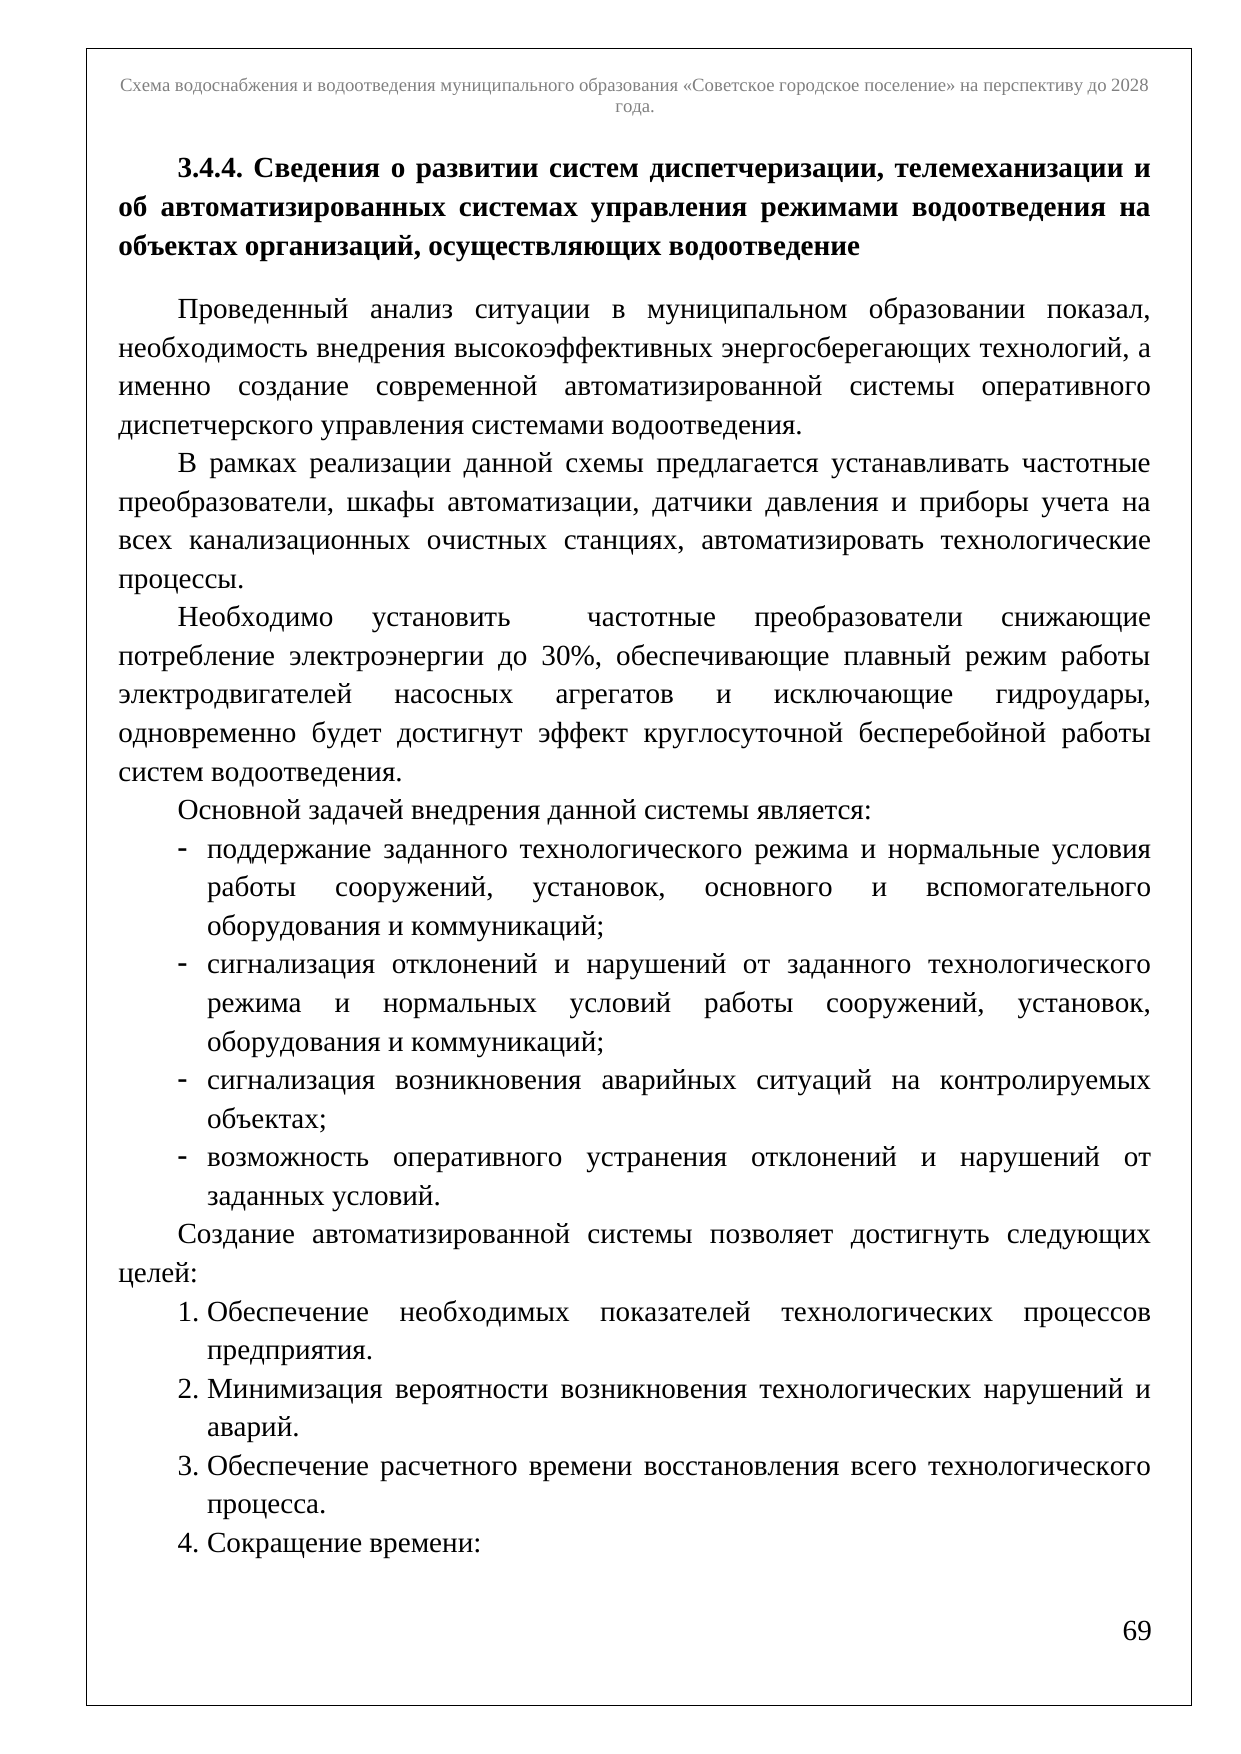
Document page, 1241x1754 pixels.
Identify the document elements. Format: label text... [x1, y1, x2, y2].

list сигнализация отклонений и нарушений от заданного технологического режима и нормальных условий работы сооружений, установок, оборудования и коммуникаций; [177, 946, 1152, 1057]
list сигнализация возникновения аварийных ситуаций на контролируемых объектах; [177, 1062, 1152, 1134]
list Обеспечение необходимых показателей технологических процессов предприятия. [177, 1294, 1152, 1366]
text Создание автоматизированной системы позволяет достигнуть следующих целей: [118, 1217, 1152, 1289]
list возможность оперативного устранения отклонений и нарушений от заданных условий. [177, 1139, 1152, 1212]
list Сокращение времени: [177, 1525, 1152, 1558]
text Необходимо установить частотные преобразователи снижающие потребление электроэнергии до 30%, обеспечивающие плавный режим работы электродвигателей насосных агрегатов и исключающие гидроудары, одновременно будет достигнут эффект круглосуточной бесперебойной работы систем водоотведения. [118, 599, 1152, 787]
subtitle 3.4.4. Сведения о развитии систем диспетчеризации, телемеханизации и об автоматизированных системах управления режимами водоотведения на объектах организаций, осуществляющих водоотведение [118, 151, 1152, 261]
text В рамках реализации данной схемы предлагается устанавливать частотные преобразователи, шкафы автоматизации, датчики давления и приборы учета на всех канализационных очистных станциях, автоматизировать технологические процессы. [118, 445, 1152, 594]
list поддержание заданного технологического режима и нормальные условия работы сооружений, установок, основного и вспомогательного оборудования и коммуникаций; [177, 831, 1152, 941]
text Проведенный анализ ситуации в муниципальном образовании показал, необходимость внедрения высокоэффективных энергосберегающих технологий, а именно создание современной автоматизированной системы оперативного диспетчерского управления системами водоотведения. [118, 291, 1152, 440]
list Минимизация вероятности возникновения технологических нарушений и аварий. [177, 1371, 1152, 1443]
list Обеспечение расчетного времени восстановления всего технологического процесса. [177, 1448, 1152, 1520]
text Основной задачей внедрения данной системы является: [118, 792, 1152, 826]
